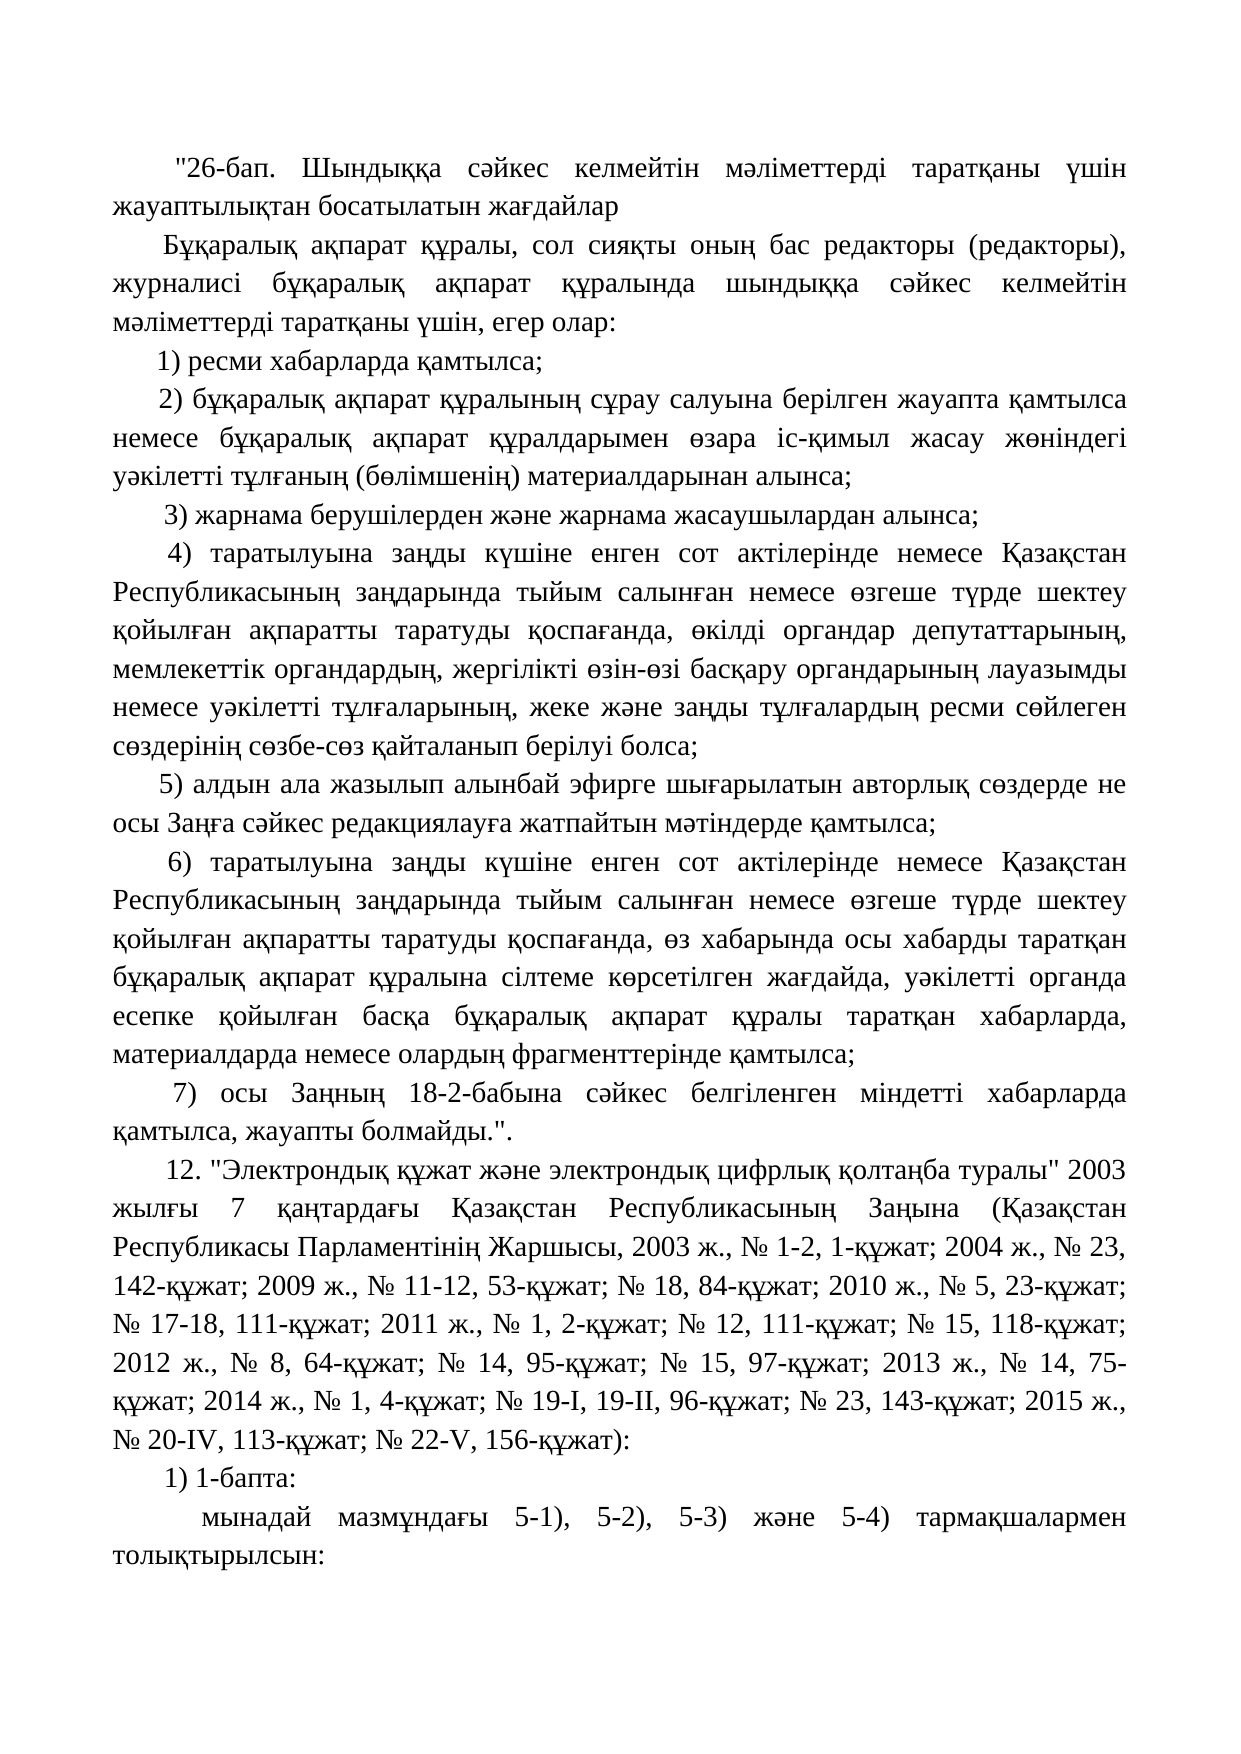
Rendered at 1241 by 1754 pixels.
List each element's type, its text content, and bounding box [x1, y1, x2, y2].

text Бұқаралық ақпарат құралы, сол сияқты оның бас редакторы (редакторы), журналисі бұқаралық ақпарат құралында шындыққа сәйкес келмейтін мәліметтерді таратқаны үшін, егер олар: [112, 227, 1128, 338]
text мынадай мазмұндағы 5-1), 5-2), 5-3) және 5-4) тармақшалармен толықтырылсын: [112, 1499, 1128, 1571]
text 5) алдын ала жазылып алынбай эфирге шығарылатын авторлық сөздерде не осы Заңға сәйкес редакциялауға жатпайтын мәтіндерде қамтылса; [112, 767, 1128, 839]
text 2) бұқаралық ақпарат құралының сұрау салуына берілген жауапта қамтылса немесе бұқаралық ақпарат құралдарымен өзара іс-қимыл жасау жөніндегі уәкілетті тұлғаның (бөлімшенің) материалдарынан алынса; [112, 381, 1128, 492]
text 1) ресми хабарларда қамтылса; [112, 343, 1128, 376]
text 12. "Электрондық құжат және электрондық цифрлық қолтаңба туралы" 2003 жылғы 7 қаңтардағы Қазақстан Республикасының Заңына (Қазақстан Республикасы Парламентінің Жаршысы, 2003 ж., № 1-2, 1-құжат; 2004 ж., № 23, 142-құжат; 2009 ж., № 11-12, 53-құжат; № 18, 84-құжат; 2010 ж., № 5, 23-құжат; № 17-18, 111-құжат; 2011 ж., № 1, 2-құжат; № 12, 111-құжат; № 15, 118-құжат; 2012 ж., № 8, 64-құжат; № 14, 95-құжат; № 15, 97-құжат; 2013 ж., № 14, 75-құжат; 2014 ж., № 1, 4-құжат; № 19-I, 19-II, 96-құжат; № 23, 143-құжат; 2015 ж., № 20-ІV, 113-құжат; № 22-V, 156-құжат): [112, 1152, 1128, 1455]
text 4) таратылуына заңды күшіне енген сот актілерінде немесе Қазақстан Республикасының заңдарында тыйым салынған немесе өзгеше түрде шектеу қойылған ақпаратты таратуды қоспағанда, өкілді органдар депутаттарының, мемлекеттік органдардың, жергілікті өзін-өзі басқару органдарының лауазымды немесе уәкілетті тұлғаларының, жеке және заңды тұлғалардың ресми сөйлеген сөздерінің сөзбе-сөз қайталанып берілуі болса; [112, 535, 1128, 762]
text 3) жарнама берушілерден және жарнама жасаушылардан алынса; [112, 497, 1128, 530]
text "26-бап. Шындыққа сәйкес келмейтін мәліметтерді таратқаны үшін жауаптылықтан босатылатын жағдайлар [112, 150, 1128, 222]
text 1) 1-бапта: [112, 1460, 1128, 1494]
text 6) таратылуына заңды күшіне енген сот актілерінде немесе Қазақстан Республикасының заңдарында тыйым салынған немесе өзгеше түрде шектеу қойылған ақпаратты таратуды қоспағанда, өз хабарында осы хабарды таратқан бұқаралық ақпарат құралына сілтеме көрсетілген жағдайда, уәкілетті органда есепке қойылған басқа бұқаралық ақпарат құралы таратқан хабарларда, материалдарда немесе олардың фрагменттерінде қамтылса; [112, 844, 1128, 1070]
text 7) осы Заңның 18-2-бабына сәйкес белгіленген міндетті хабарларда қамтылса, жауапты болмайды.". [112, 1075, 1128, 1147]
